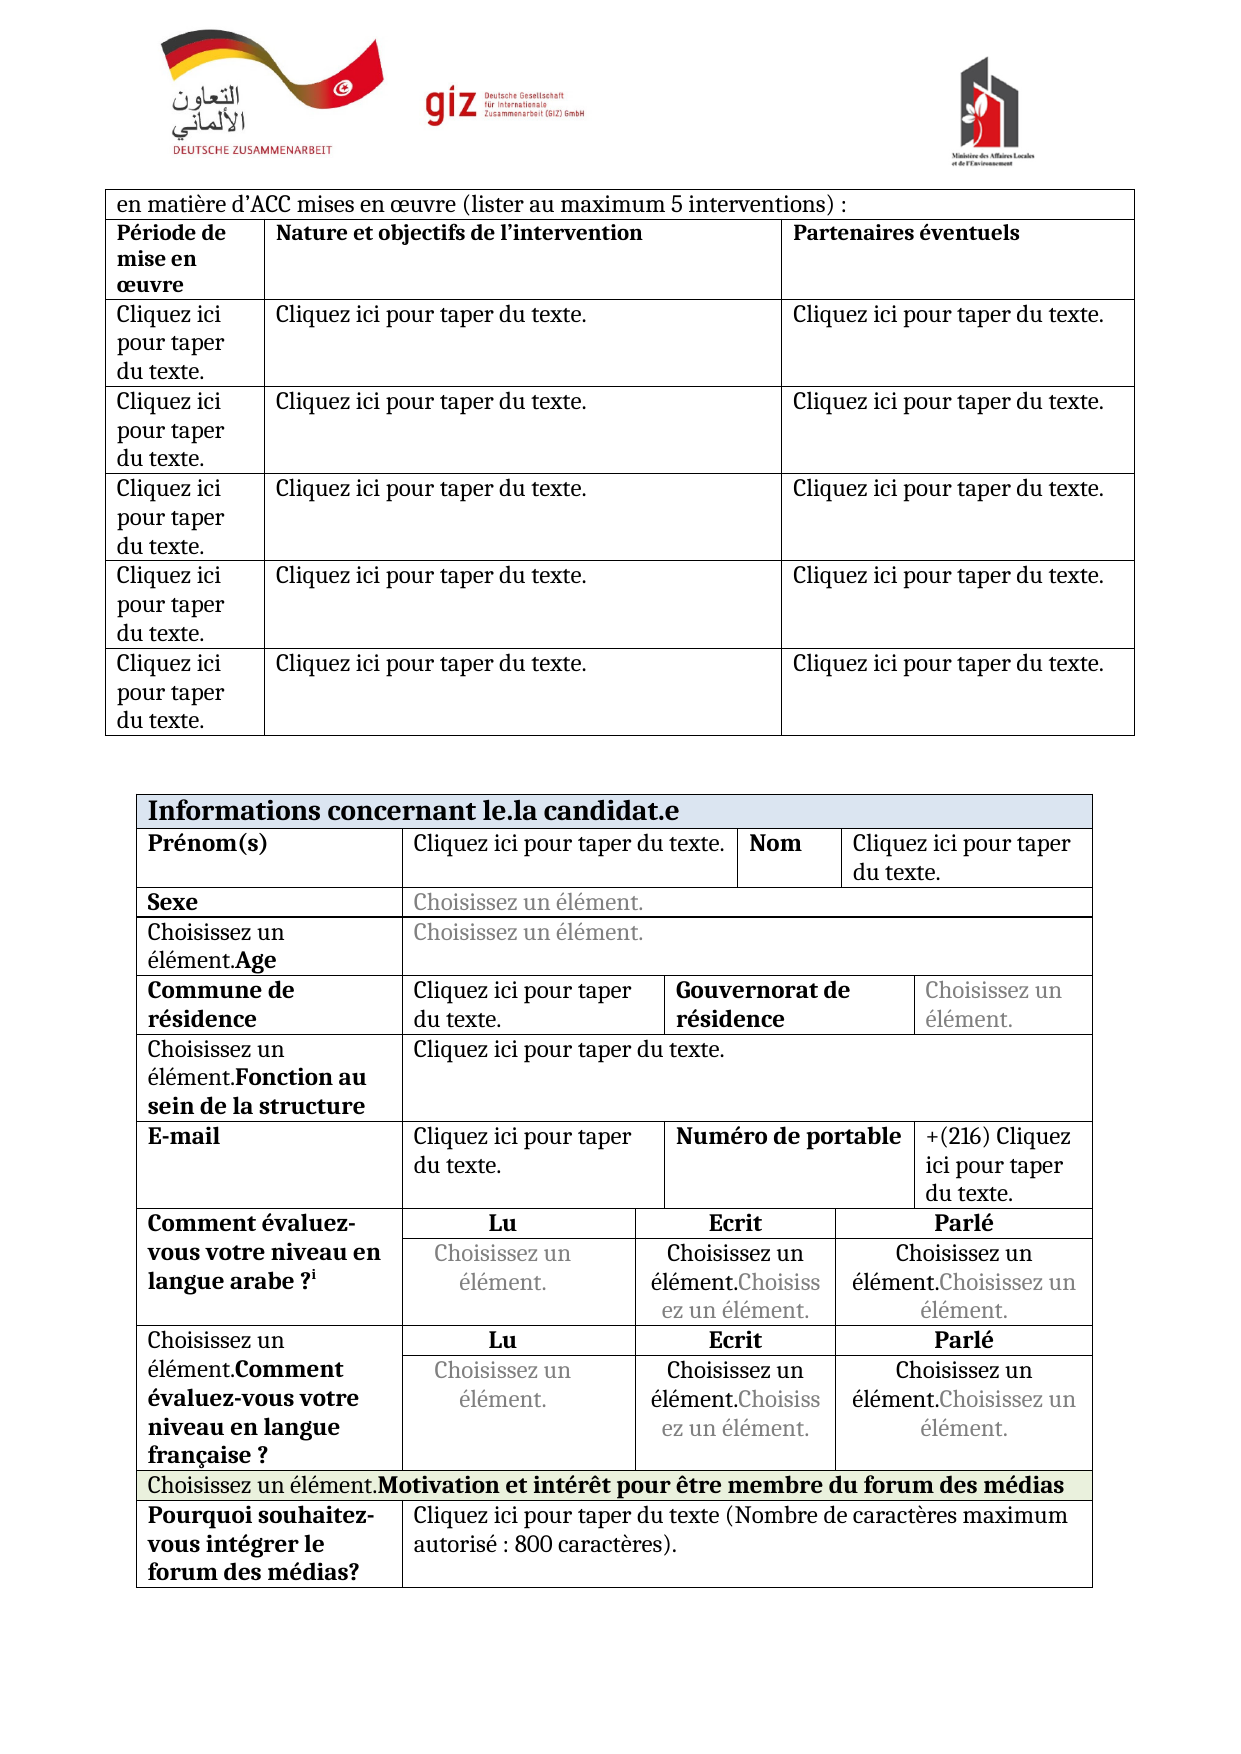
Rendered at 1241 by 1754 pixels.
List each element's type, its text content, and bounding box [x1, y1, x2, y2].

table_cell Commune de résidence [137, 976, 402, 1033]
table_cell Période de mise en œuvre [106, 220, 264, 298]
table_cell Parlé [836, 1326, 1092, 1355]
table_cell Parlé [836, 1209, 1092, 1238]
table_header Informations concernant le.la candidat.e [137, 795, 1092, 828]
table_cell Nature et objectifs de l’intervention [265, 220, 781, 298]
table_cell Partenaires éventuels [782, 220, 1134, 298]
table_cell Lu [403, 1209, 635, 1238]
picture [897, 0, 1075, 178]
table_cell Fonction au sein de la structure [137, 1035, 402, 1121]
table_cell E-mail [137, 1122, 402, 1208]
table_cell Numéro de portable [665, 1122, 914, 1208]
picture [147, 16, 692, 166]
table_cell +(216) [915, 1122, 1092, 1208]
table_cell Nom [738, 829, 841, 887]
table_cell Motivation et intérêt pour être membre du forum des médias [137, 1471, 1092, 1500]
table_cell Pourquoi souhaitez-vous intégrer le forum des médias? [137, 1501, 402, 1587]
table_cell Comment évaluez-vous votre niveau en langue arabe ? [137, 1209, 402, 1325]
table_cell Ecrit [636, 1326, 835, 1355]
table_cell Gouvernorat de résidence [665, 976, 914, 1033]
table_cell Comment évaluez-vous votre niveau en langue française ? [137, 1326, 402, 1470]
table_cell Sexe [137, 888, 402, 916]
table_cell Prénom(s) [137, 829, 402, 887]
table_cell Ecrit [636, 1209, 835, 1238]
table_cell Age [137, 918, 402, 975]
table_cell Lu [403, 1326, 635, 1355]
table_cell Si votre réponse est « oui », merci de lister ici les principales interventions en matière d’ACC mises en œuvre (lister au maximum 5 interventions) : [106, 190, 1134, 218]
table_cell [403, 918, 1092, 975]
